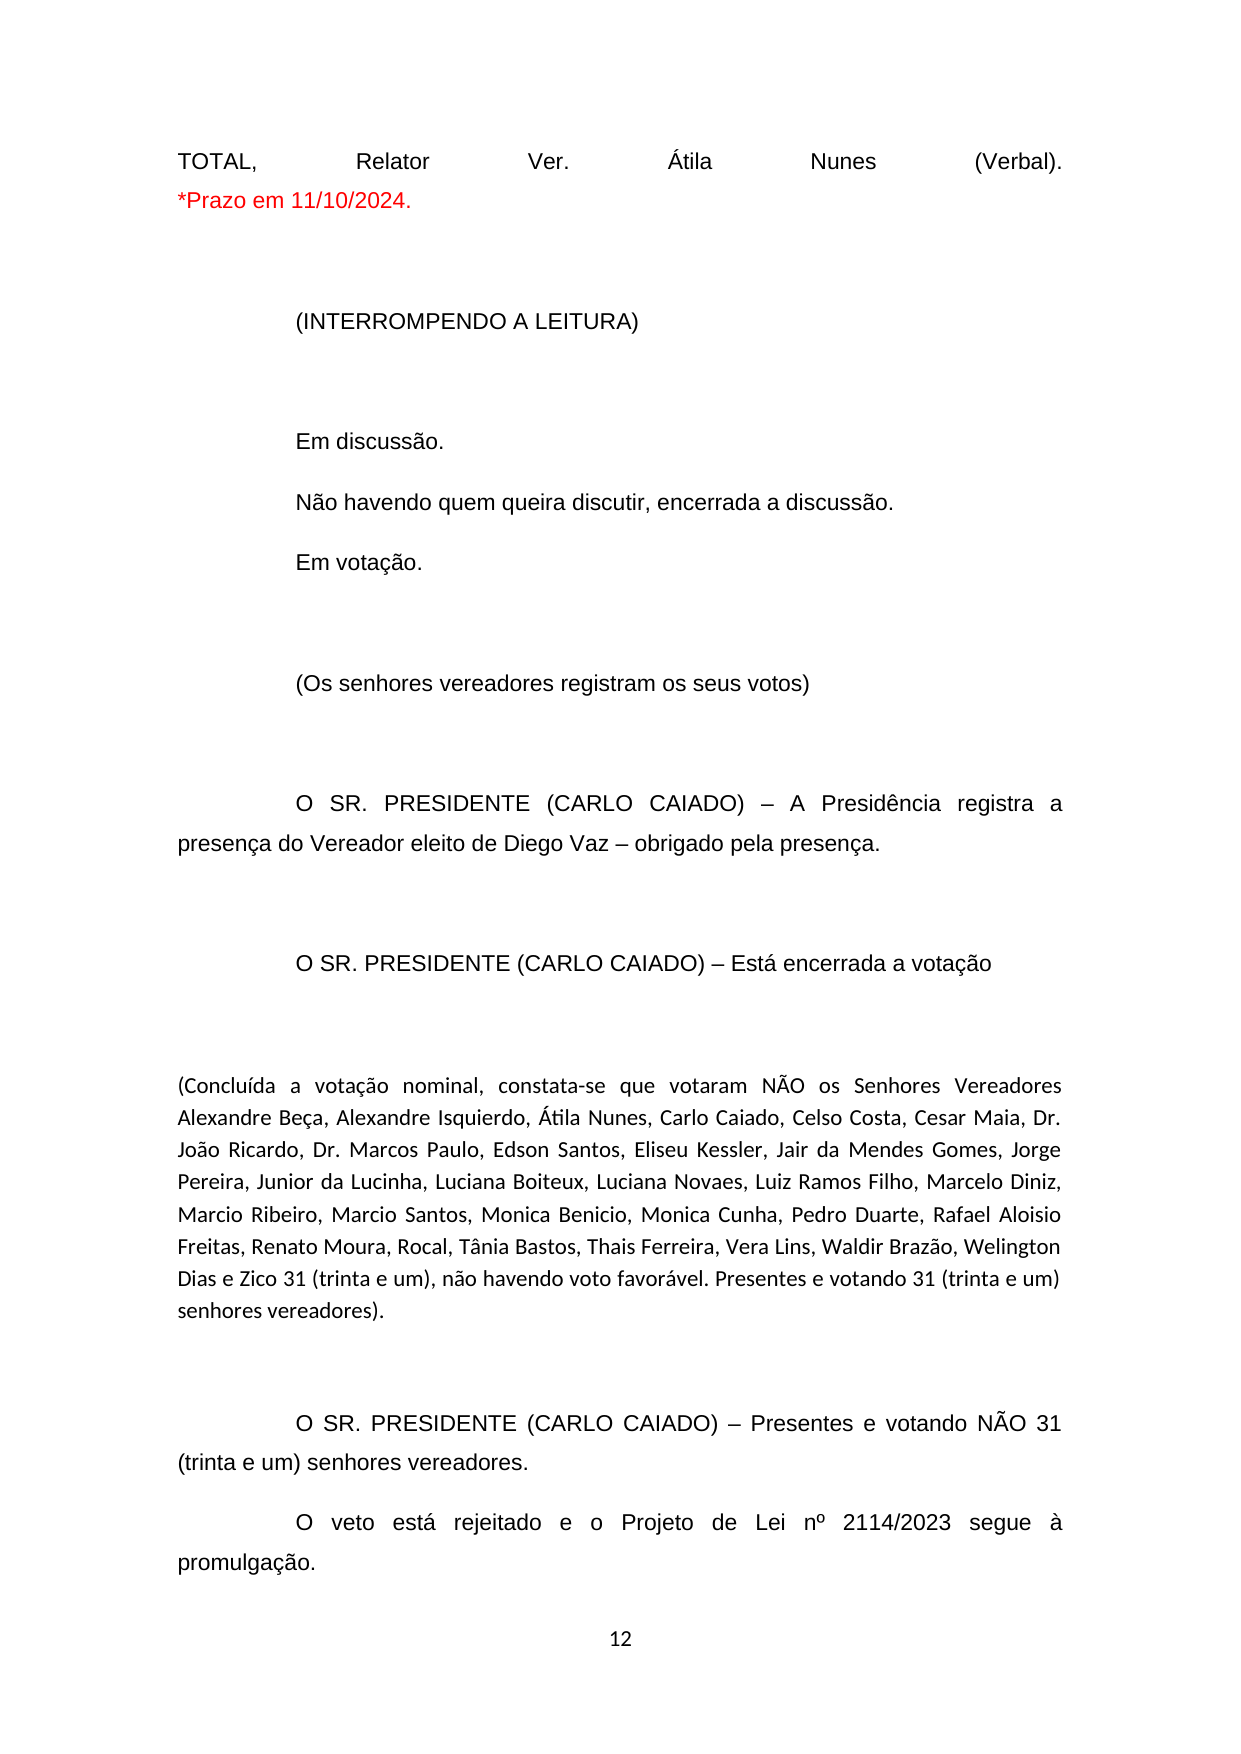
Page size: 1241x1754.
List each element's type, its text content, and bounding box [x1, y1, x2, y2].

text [177, 174, 1063, 213]
text O SR. PRESIDENTE (CARLO CAIADO) – Presentes e votando NÃO 31 (trinta e um) senhores vereadores. [177, 1409, 1063, 1475]
text (INTERROMPENDO A LEITURA) [177, 308, 1063, 334]
text O SR. PRESIDENTE (CARLO CAIADO) – A Presidência registra a presença do Vereador eleito de Diego Vaz – obrigado pela presença. [177, 790, 1063, 856]
text O SR. PRESIDENTE (CARLO CAIADO) – Está encerrada a votação [177, 950, 1063, 977]
text (Concluída a votação nominal, constata-se que votaram NÃO os Senhores Vereadores Alexandre Beça, Alexandre Isquierdo, Átila Nunes, Carlo Caiado, Celso Costa, Cesar Maia, Dr. João Ricardo, Dr. Marcos Paulo, Edson Santos, Eliseu Kessler, Jair da Mendes Gomes, Jorge Pereira, Junior da Lucinha, Luciana Boiteux, Luciana Novaes, Luiz Ramos Filho, Marcelo Diniz, Marcio Ribeiro, Marcio Santos, Monica Benicio, Monica Cunha, Pedro Duarte, Rafael Aloisio Freitas, Renato Moura, Rocal, Tânia Bastos, Thais Ferreira, Vera Lins, Waldir Brazão, Welington Dias e Zico 31 (trinta e um), não havendo voto favorável. Presentes e votando 31 (trinta e um) senhores vereadores). [177, 1071, 1063, 1324]
text O veto está rejeitado e o Projeto de Lei nº 2114/2023 segue à promulgação. [177, 1509, 1063, 1575]
text Em votação. [177, 549, 1063, 575]
text Não havendo quem queira discutir, encerrada a discussão. [177, 489, 1063, 515]
text (Os senhores vereadores registram os seus votos) [177, 669, 1063, 696]
text Em discussão. [177, 428, 1063, 455]
